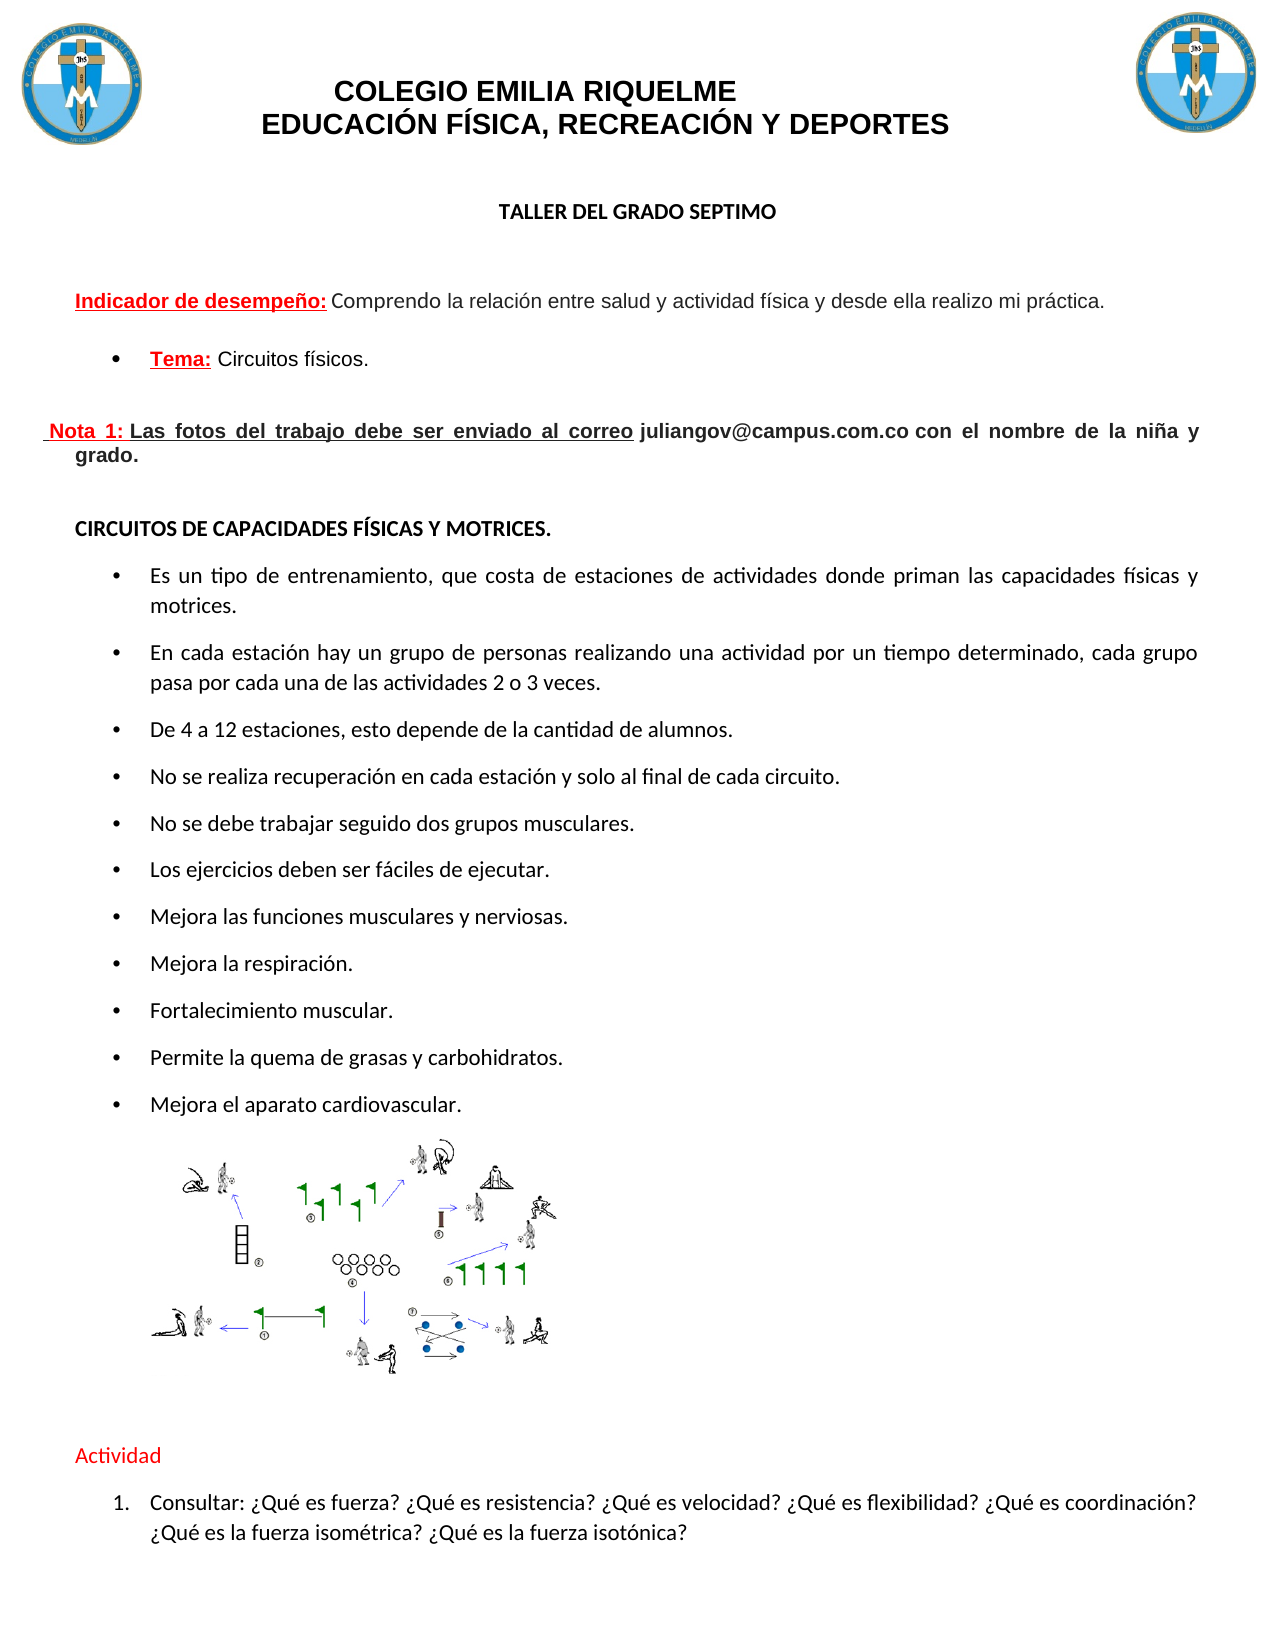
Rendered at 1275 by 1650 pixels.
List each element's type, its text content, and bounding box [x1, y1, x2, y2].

picture [1135, 12, 1257, 133]
list Mejora la respiración. [112, 949, 1200, 977]
text CIRCUITOS DE CAPACIDADES FÍSICAS Y MOTRICES. [75, 514, 1200, 542]
picture [150, 1136, 560, 1376]
list Fortalecimiento muscular. [112, 996, 1200, 1024]
list No se debe trabajar seguido dos grupos musculares. [112, 809, 1200, 837]
text Nota 1: Las fotos del trabajo debe ser enviado al correo juliangov@campus.com.co con el nombre de la niña y grado. [37, 419, 1200, 467]
text Indicador de desempeño: Comprendo la relación entre salud y actividad física y desde ella realizo mi práctica. [441, 286, 1200, 314]
list Los ejercicios deben ser fáciles de ejecutar. [112, 856, 1200, 883]
list En cada estación hay un grupo de personas realizando una actividad por un tiempo determinado, cada grupo pasa por cada una de las actividades 2 o 3 veces. [112, 638, 1200, 696]
list Mejora las funciones musculares y nerviosas. [112, 902, 1200, 930]
list Mejora el aparato cardiovascular. [112, 1090, 1200, 1118]
text Actividad [75, 1441, 1200, 1469]
list Permite la quema de grasas y carbohidratos. [112, 1043, 1200, 1071]
list No se realiza recuperación en cada estación y solo al final de cada circuito. [112, 762, 1200, 790]
list Consultar: ¿Qué es fuerza? ¿Qué es resistencia? ¿Qué es velocidad? ¿Qué es flexibilidad? ¿Qué es coordinación? ¿Qué es la fuerza isométrica? ¿Qué es la fuerza isotónica? [112, 1488, 1200, 1546]
text TALLER DEL GRADO SEPTIMO [75, 197, 1200, 225]
picture [21, 23, 142, 145]
list Es un tipo de entrenamiento, que costa de estaciones de actividades donde priman las capacidades físicas y motrices. [112, 561, 1200, 619]
list Tema: Circuitos físicos. [112, 347, 1200, 371]
list De 4 a 12 estaciones, esto depende de la cantidad de alumnos. [112, 715, 1200, 743]
